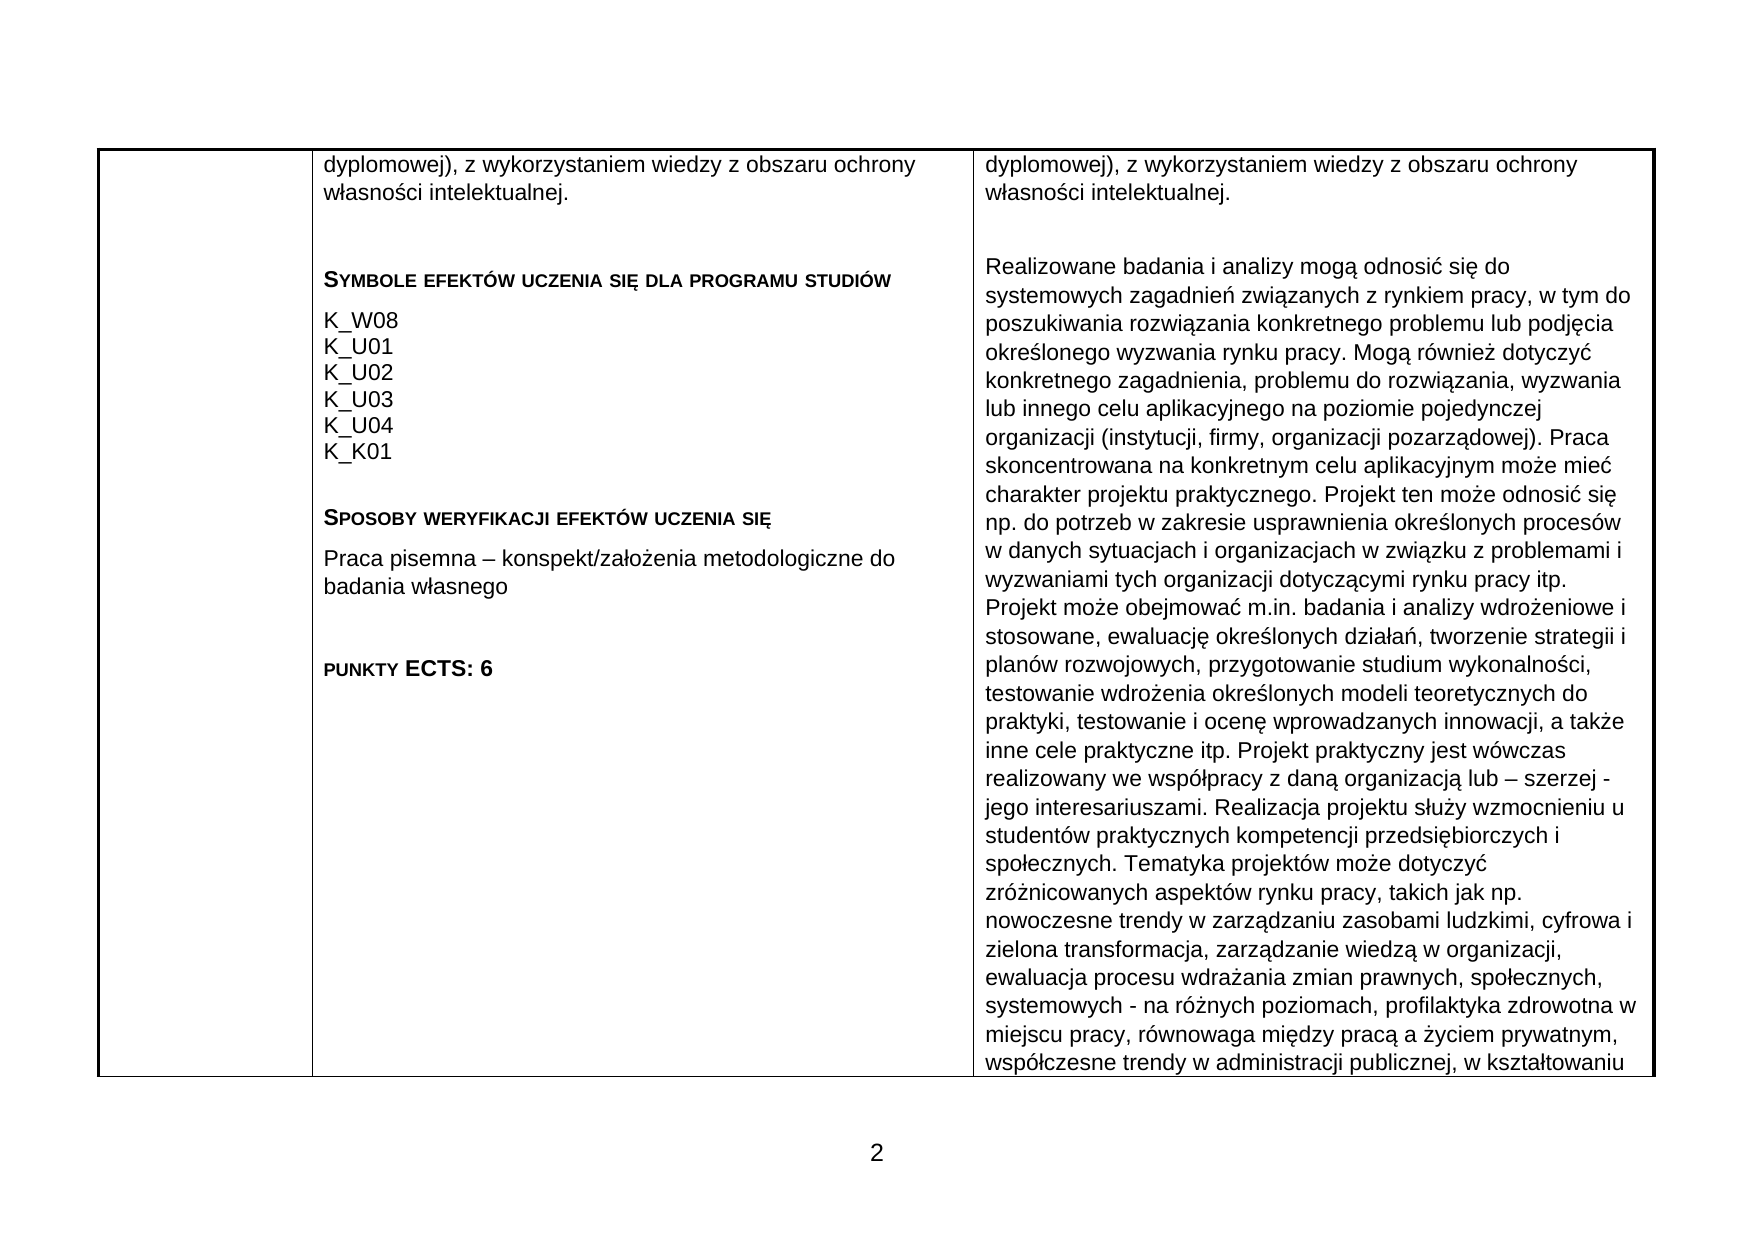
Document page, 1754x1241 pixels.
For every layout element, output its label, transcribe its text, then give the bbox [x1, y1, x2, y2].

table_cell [313, 151, 973, 1076]
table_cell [974, 151, 1652, 1076]
table_cell 1. [100, 151, 312, 1076]
